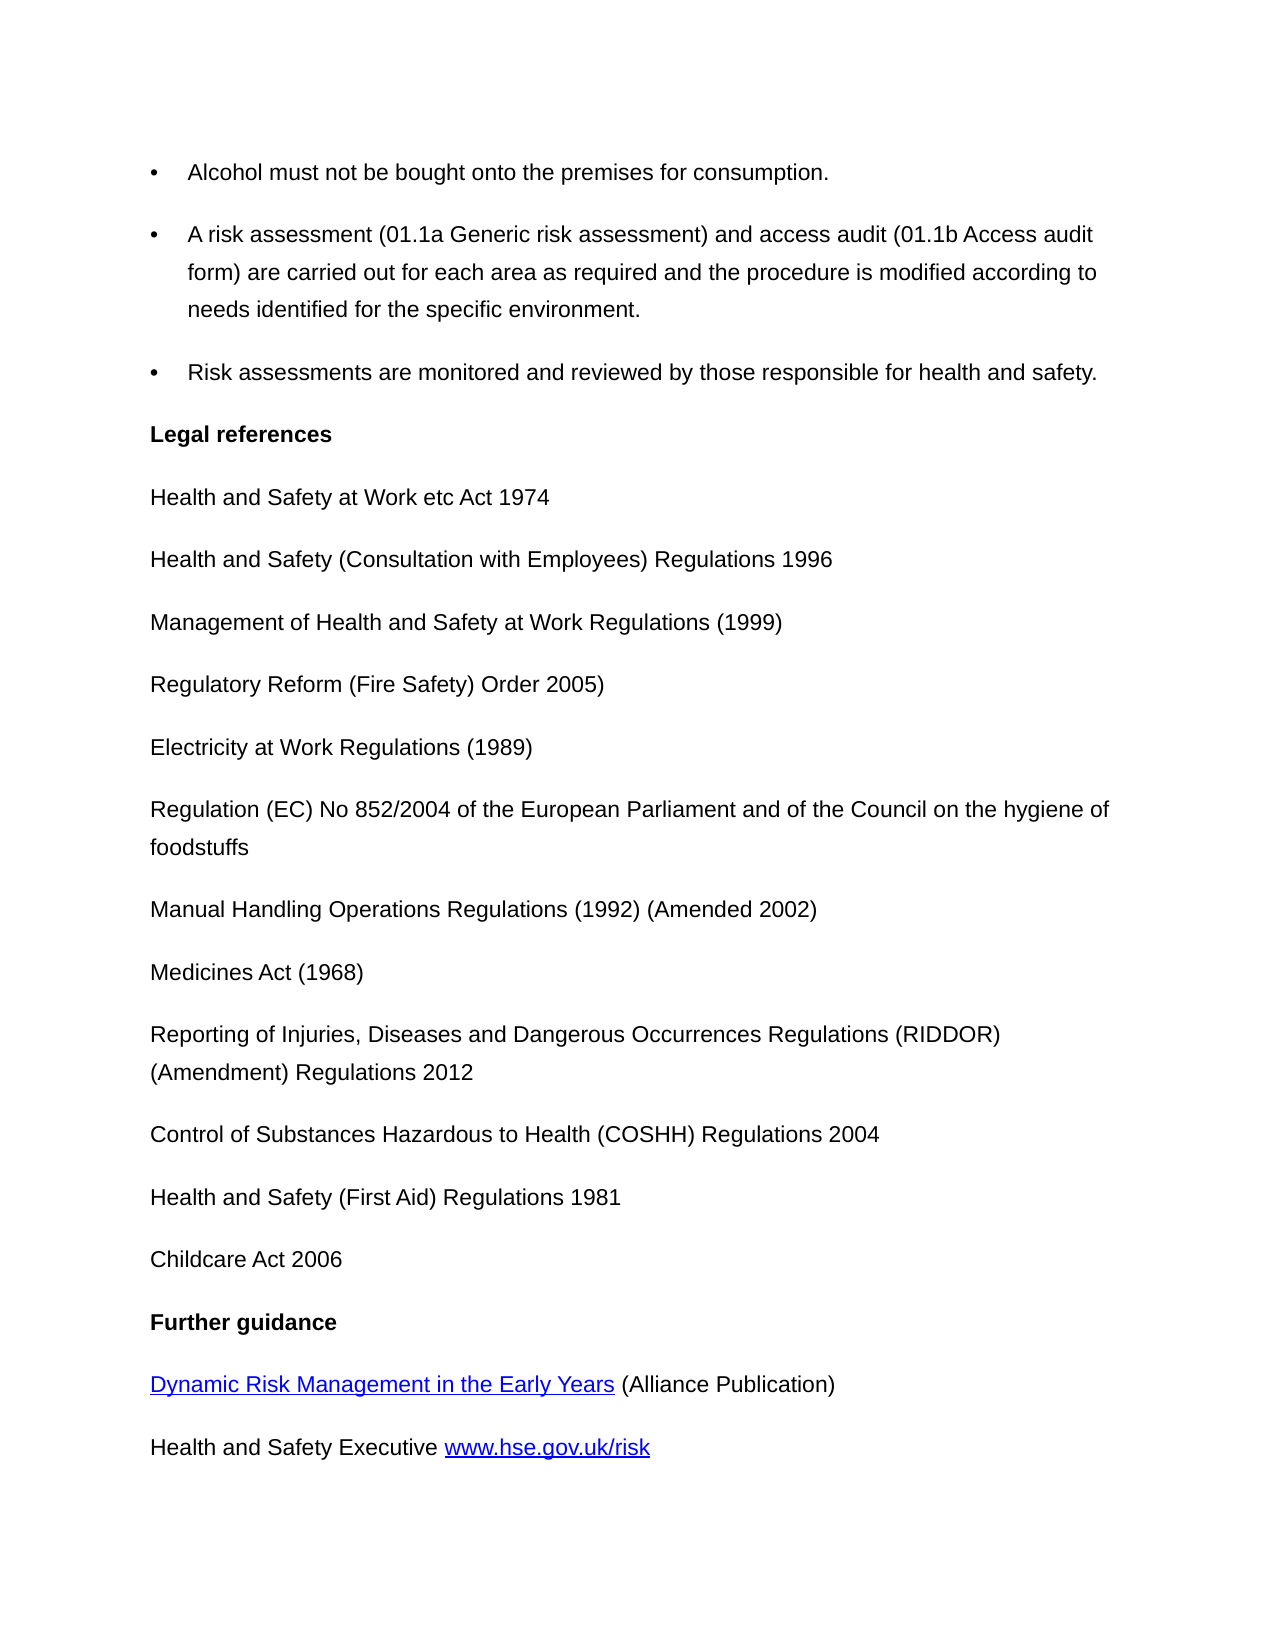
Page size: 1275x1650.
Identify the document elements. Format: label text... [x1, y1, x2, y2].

list Risk assessments are monitored and reviewed by those responsible for health and safety. [150, 350, 1125, 387]
text Regulatory Reform (Fire Safety) Order 2005) [150, 662, 1125, 700]
text Management of Health and Safety at Work Regulations (1999) [150, 600, 1125, 637]
list Alcohol must not be bought onto the premises for consumption. [150, 150, 1125, 187]
text Legal references [150, 412, 1125, 450]
list A risk assessment (01.1a Generic risk assessment) and access audit (01.1b Access audit form) are carried out for each area as required and the procedure is modified according to needs identified for the specific environment. [150, 212, 1125, 325]
text Regulation (EC) No 852/2004 of the European Parliament and of the Council on the hygiene of foodstuffs [150, 787, 1125, 862]
text Control of Substances Hazardous to Health (COSHH) Regulations 2004 [150, 1112, 1125, 1150]
text Reporting of Injuries, Diseases and Dangerous Occurrences Regulations (RIDDOR) (Amendment) Regulations 2012 [150, 1012, 1125, 1087]
text Health and Safety (Consultation with Employees) Regulations 1996 [150, 537, 1125, 575]
text Further guidance [150, 1300, 1125, 1337]
text Childcare Act 2006 [150, 1237, 1125, 1275]
text Dynamic Risk Management in the Early Years (Alliance Publication) [150, 1362, 1125, 1400]
text Health and Safety (First Aid) Regulations 1981 [150, 1175, 1125, 1212]
text Health and Safety at Work etc Act 1974 [150, 475, 1125, 512]
text Manual Handling Operations Regulations (1992) (Amended 2002) [150, 887, 1125, 925]
text Medicines Act (1968) [150, 950, 1125, 987]
text Health and Safety Executive www.hse.gov.uk/risk [150, 1425, 1125, 1462]
text Electricity at Work Regulations (1989) [150, 725, 1125, 762]
